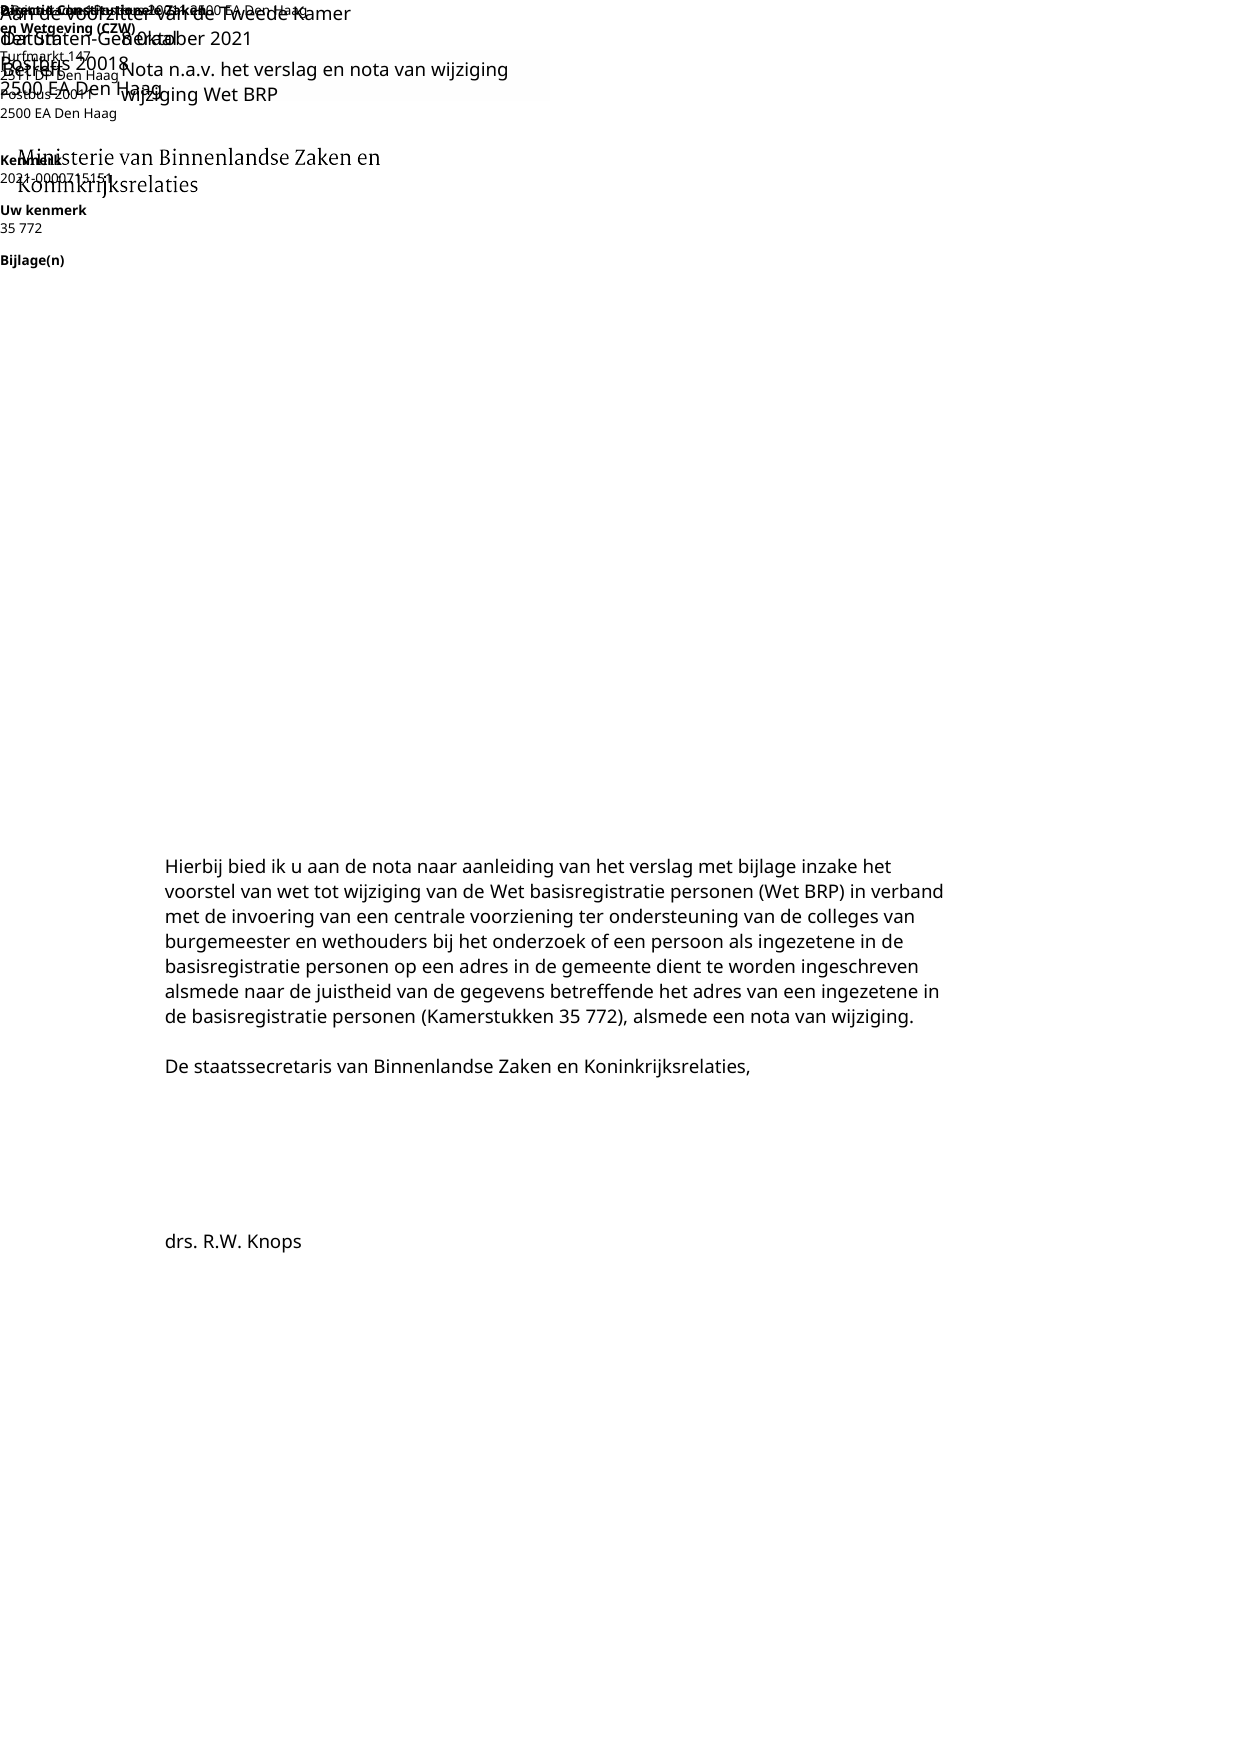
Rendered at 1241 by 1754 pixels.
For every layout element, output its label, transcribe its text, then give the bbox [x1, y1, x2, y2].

picture [78, 12, 84, 19]
picture [0, 0, 384, 50]
picture [0, 101, 384, 260]
text De staatssecretaris van Binnenlandse Zaken en Koninkrijksrelaties, drs. R.W. Knops [164, 1029, 946, 1254]
text Hierbij bied ik u aan de nota naar aanleiding van het verslag met bijlage inzake het voorstel van wet tot wijziging van de Wet basisregistratie personen (Wet BRP) in verband met de invoering van een centrale voorziening ter ondersteuning van de colleges van burgemeester en wethouders bij het onderzoek of een persoon als ingezetene in de basisregistratie personen op een adres in de gemeente dient te worden ingeschreven alsmede naar de juistheid van de gegevens betreffende het adres van een ingezetene in de basisregistratie personen (Kamerstukken 35 772), alsmede een nota van wijziging. [164, 779, 946, 1029]
